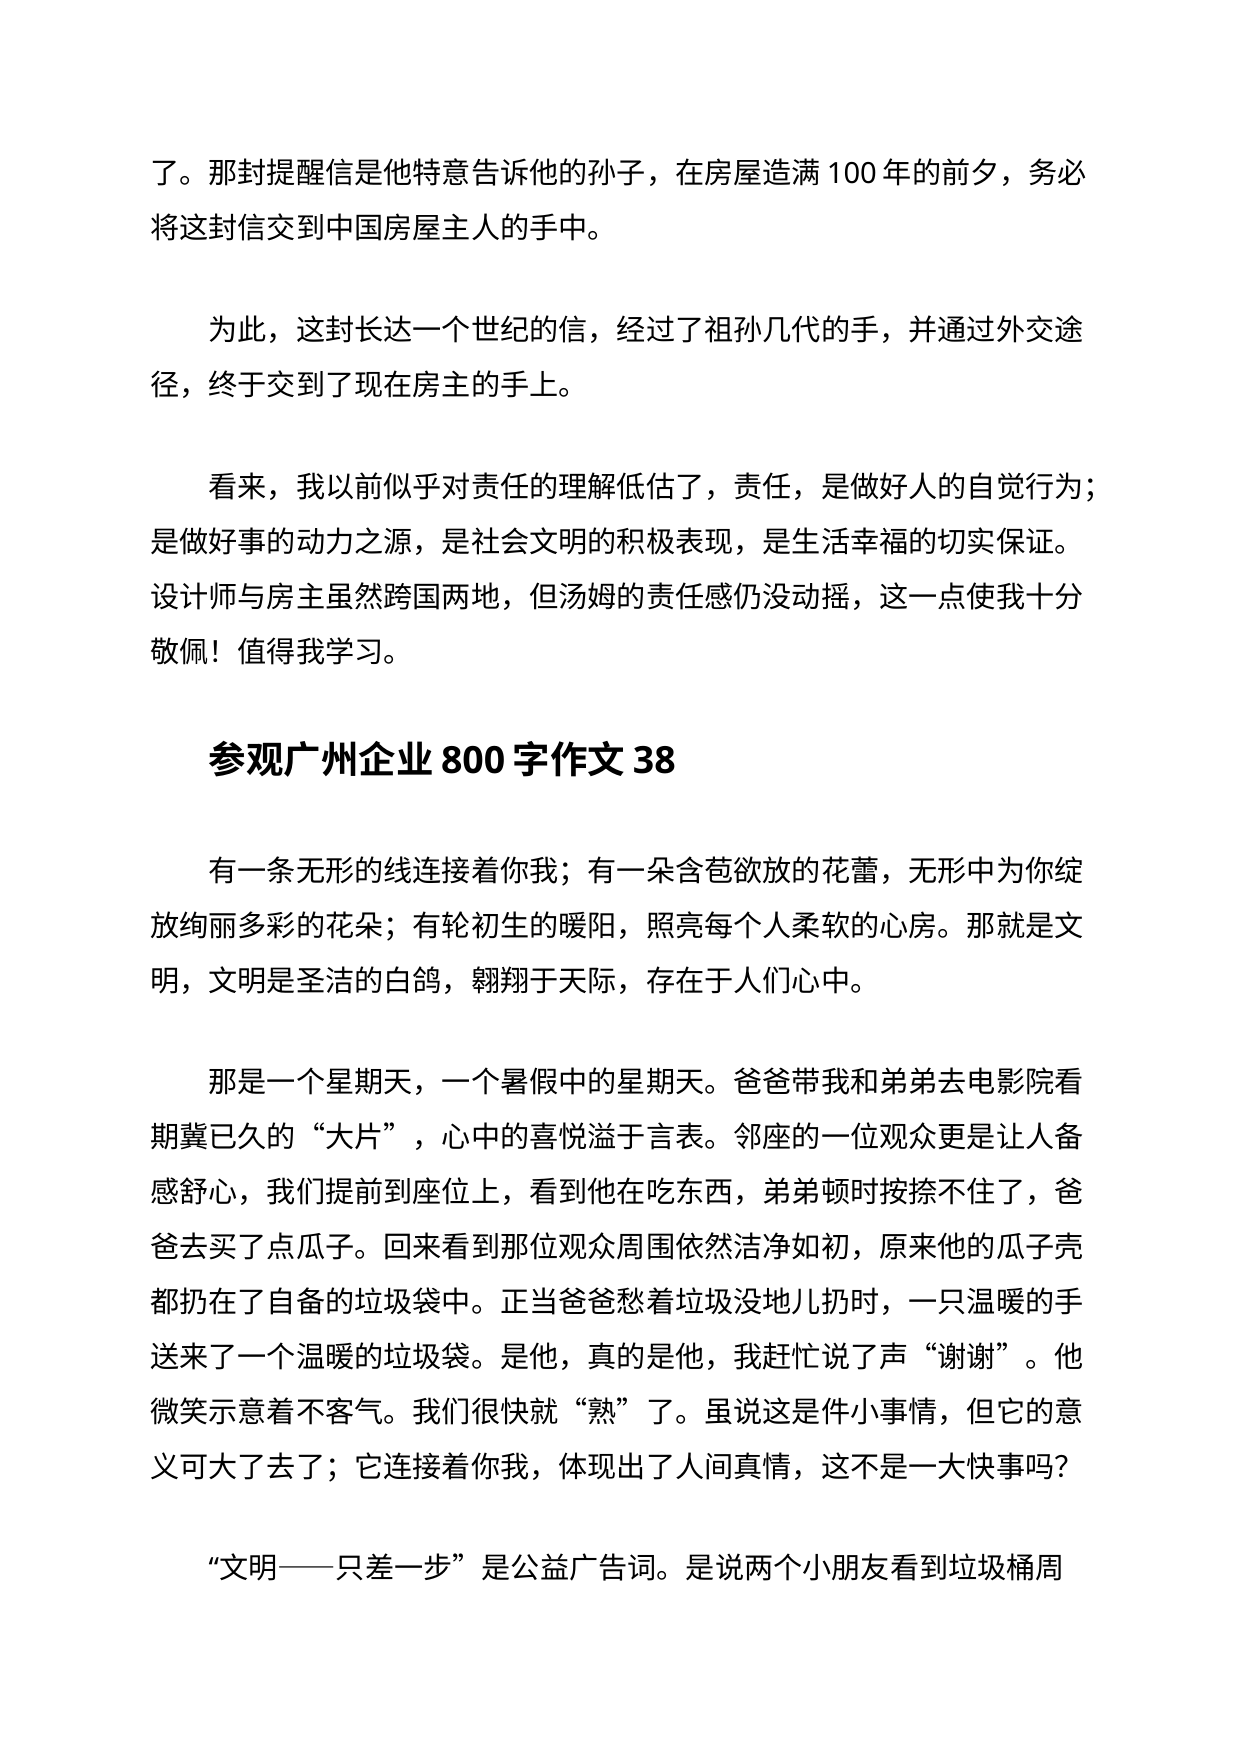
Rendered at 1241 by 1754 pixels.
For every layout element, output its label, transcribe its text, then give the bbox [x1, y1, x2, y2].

text 看来，我以前似乎对责任的理解低估了，责任，是做好人的自觉行为；是做好事的动力之源，是社会文明的积极表现，是生活幸福的切实保证。设计师与房主虽然跨国两地，但汤姆的责任感仍没动摇，这一点使我十分敬佩！值得我学习。 [150, 463, 1090, 670]
text 那是一个星期天，一个暑假中的星期天。爸爸带我和弟弟去电影院看期冀已久的“大片”，心中的喜悦溢于言表。邻座的一位观众更是让人备感舒心，我们提前到座位上，看到他在吃东西，弟弟顿时按捺不住了，爸爸去买了点瓜子。回来看到那位观众周围依然洁净如初，原来他的瓜子壳都扔在了自备的垃圾袋中。正当爸爸愁着垃圾没地儿扔时，一只温暖的手送来了一个温暖的垃圾袋。是他，真的是他，我赶忙说了声“谢谢”。他微笑示意着不客气。我们很快就“熟”了。虽说这是件小事情，但它的意义可大了去了；它连接着你我，体现出了人间真情，这不是一大快事吗？ [150, 1059, 1090, 1486]
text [150, 1545, 1090, 1587]
text 有一条无形的线连接着你我；有一朵含苞欲放的花蕾，无形中为你绽放绚丽多彩的花朵；有轮初生的暖阳，照亮每个人柔软的心房。那就是文明，文明是圣洁的白鸽，翱翔于天际，存在于人们心中。 [150, 847, 1090, 999]
text 参观广州企业800字作文38 [150, 730, 1090, 784]
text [150, 150, 1090, 247]
text 为此，这封长达一个世纪的信，经过了祖孙几代的手，并通过外交途径，终于交到了现在房主的手上。 [150, 307, 1090, 404]
